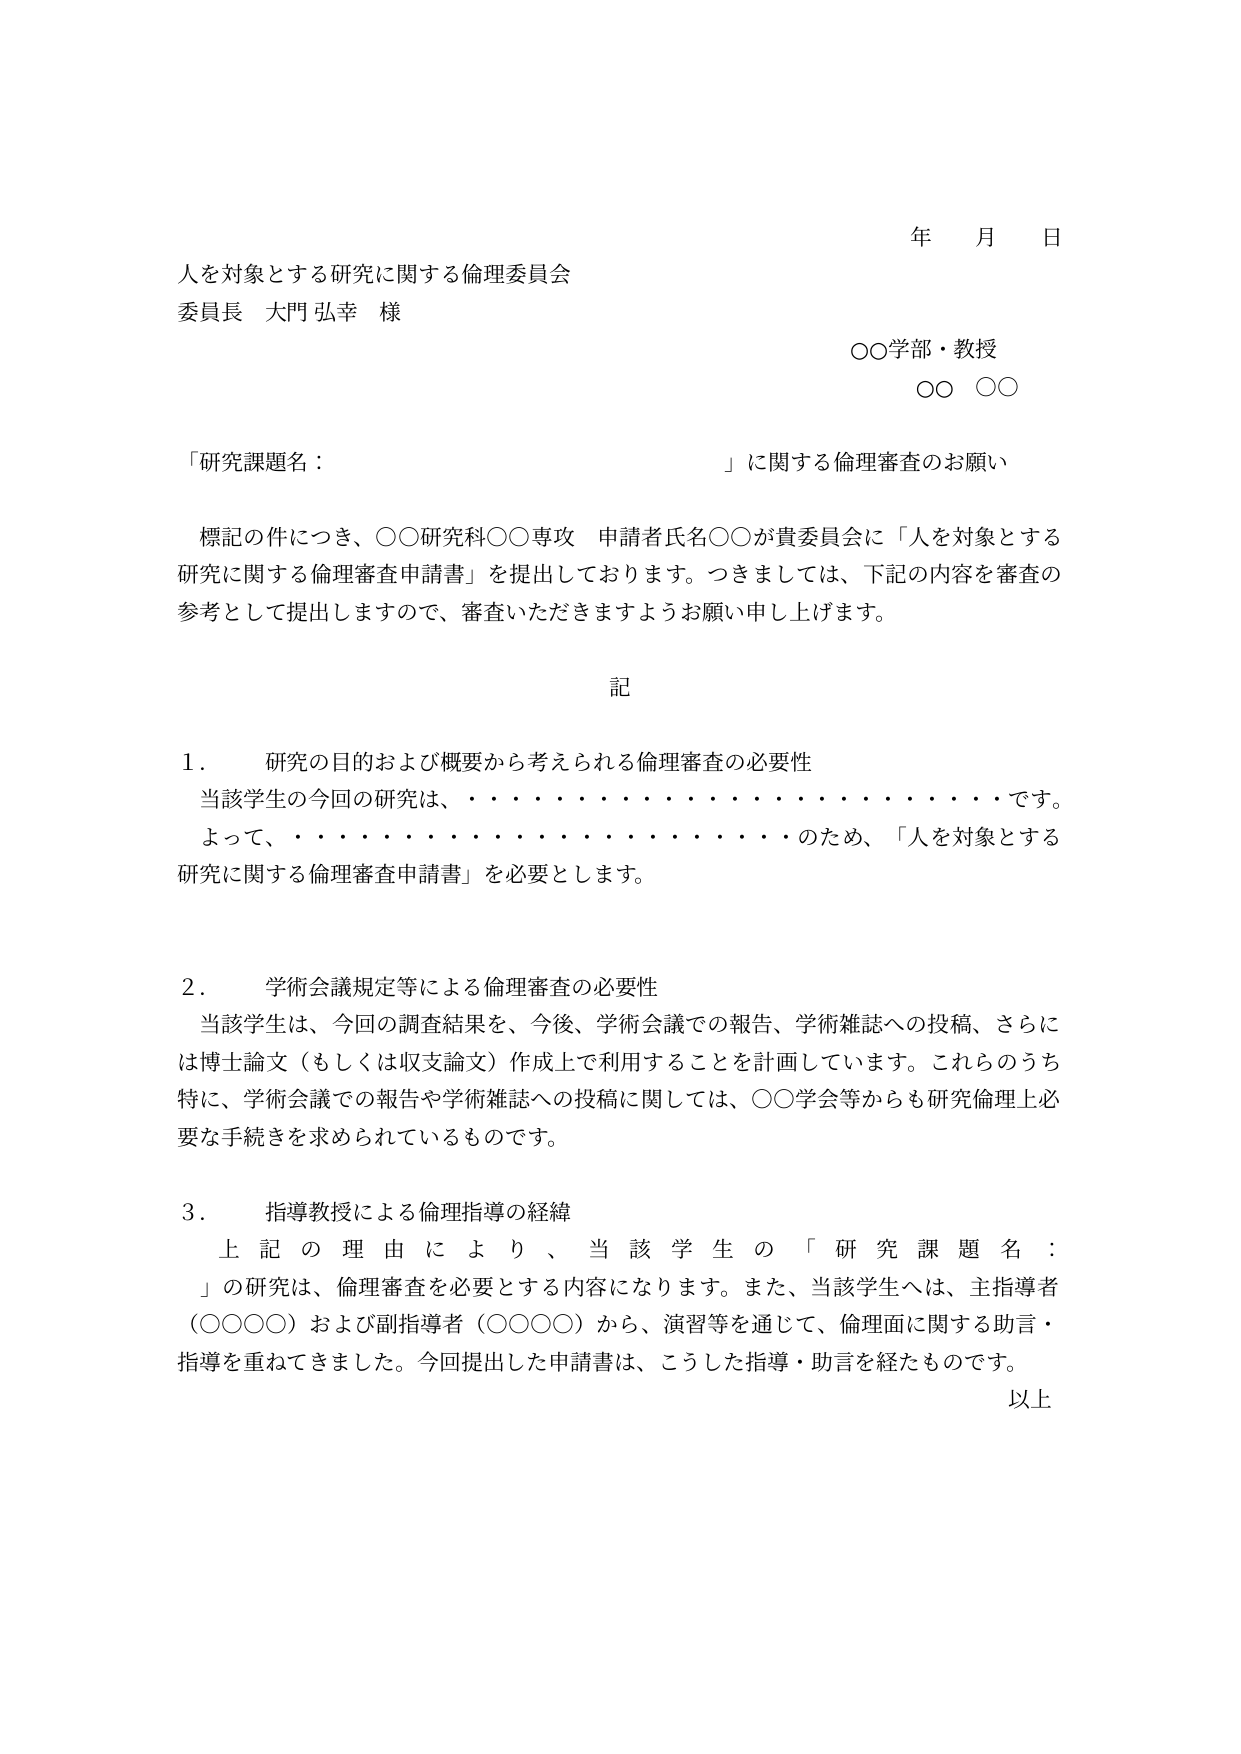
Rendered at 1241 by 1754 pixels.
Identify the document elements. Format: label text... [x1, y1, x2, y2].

text 委員長 大門 弘幸 様 [177, 292, 1063, 329]
list 指導教授による倫理指導の経緯 [177, 1192, 1063, 1229]
text よって、・・・・・・・・・・・・・・・・・・・・・・・のため、「人を対象とする研究に関する倫理審査申請書」を必要とします。 [177, 817, 1063, 892]
text ○○学部・教授 [177, 329, 997, 367]
text 上記の理由により、当該学生の「研究課題名： 」の研究は、倫理審査を必要とする内容になります。また、当該学生へは、主指導者（○○○○）および副指導者（○○○○）から、演習等を通じて、倫理面に関する助言・指導を重ねてきました。今回提出した申請書は、こうした指導・助言を経たものです。 [177, 1229, 1063, 1379]
text 年 月 日 [177, 217, 1063, 254]
text 当該学生は、今回の調査結果を、今後、学術会議での報告、学術雑誌への投稿、さらには博士論文（もしくは収支論文）作成上で利用することを計画しています。これらのうち特に、学術会議での報告や学術雑誌への投稿に関しては、○○学会等からも研究倫理上必要な手続きを求められているものです。 [177, 1004, 1063, 1154]
text 標記の件につき、○○研究科○○専攻 申請者氏名○○が貴委員会に「人を対象とする研究に関する倫理審査申請書」を提出しております。つきましては、下記の内容を審査の参考として提出しますので、審査いただきますようお願い申し上げます。 [177, 517, 1063, 629]
text 当該学生の今回の研究は、・・・・・・・・・・・・・・・・・・・・・・・・・です。 [177, 779, 1063, 817]
list 学術会議規定等による倫理審査の必要性 [177, 967, 1063, 1004]
text 人を対象とする研究に関する倫理委員会 [177, 254, 1063, 292]
text 以上 [177, 1379, 1063, 1417]
list 研究の目的および概要から考えられる倫理審査の必要性 [177, 742, 1063, 779]
text 「研究課題名： 」に関する倫理審査のお願い [177, 442, 1063, 479]
text ○○ ○○ [177, 367, 1019, 404]
subtitle 記 [177, 667, 1063, 704]
